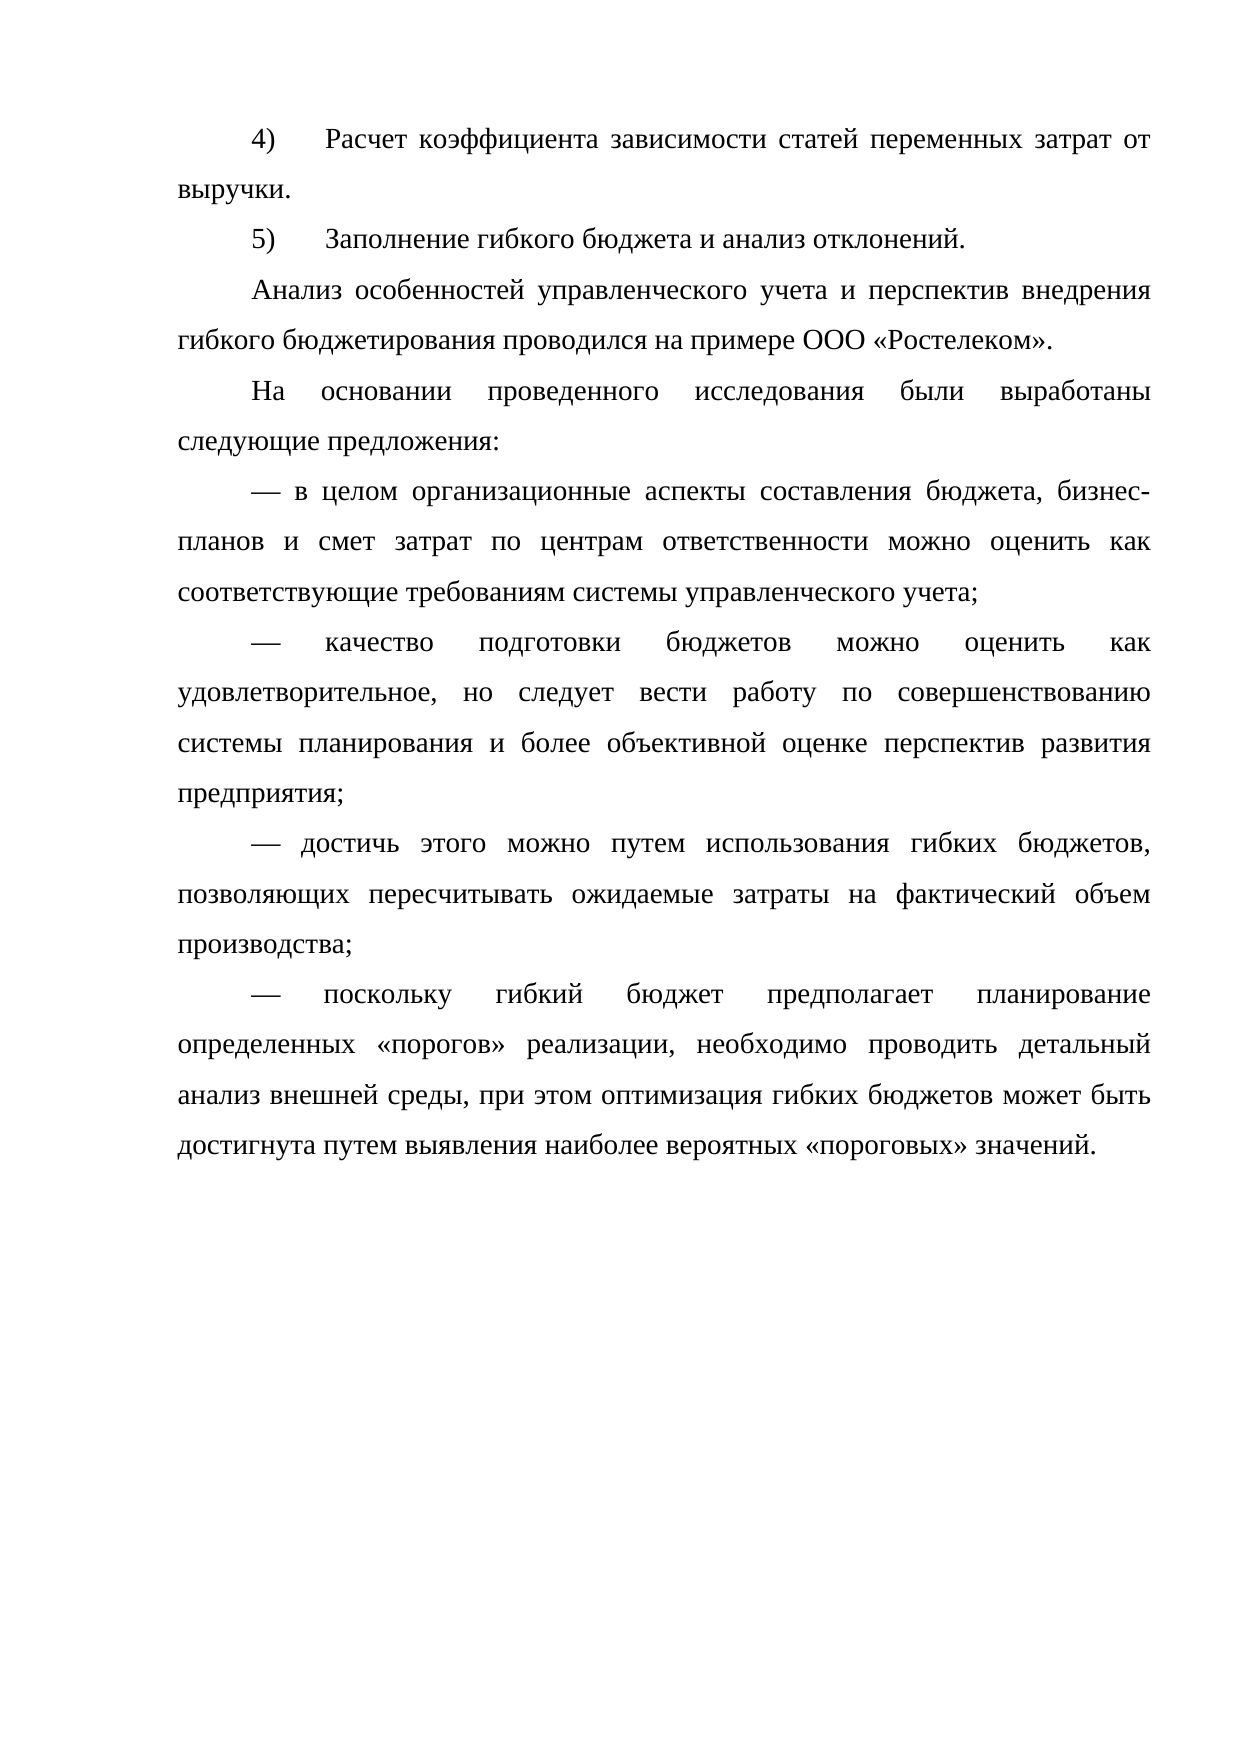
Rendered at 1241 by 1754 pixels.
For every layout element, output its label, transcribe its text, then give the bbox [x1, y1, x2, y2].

text — поскольку гибкий бюджет предполагает планирование определенных «порогов» реализации, необходимо проводить детальный анализ внешней среды, при этом оптимизация гибких бюджетов может быть достигнута путем выявления наиболее вероятных «пороговых» значений. [177, 976, 1152, 1161]
list Заполнение гибкого бюджета и анализ отклонений. [177, 222, 1152, 255]
text Анализ особенностей управленческого учета и перспектив внедрения гибкого бюджетирования проводился на примере ООО «Ростелеком». [177, 272, 1152, 356]
text На основании проведенного исследования были выработаны следующие предложения: [177, 373, 1152, 456]
text — в целом организационные аспекты составления бюджета, бизнес-планов и смет затрат по центрам ответственности можно оценить как соответствующие требованиям системы управленческого учета; [177, 473, 1152, 607]
text — качество подготовки бюджетов можно оценить как удовлетворительное, но следует вести работу по совершенствованию системы планирования и более объективной оценке перспектив развития предприятия; [177, 624, 1152, 809]
text — достичь этого можно путем использования гибких бюджетов, позволяющих пересчитывать ожидаемые затраты на фактический объем производства; [177, 825, 1152, 959]
list Расчет коэффициента зависимости статей переменных затрат от выручки. [177, 121, 1152, 205]
